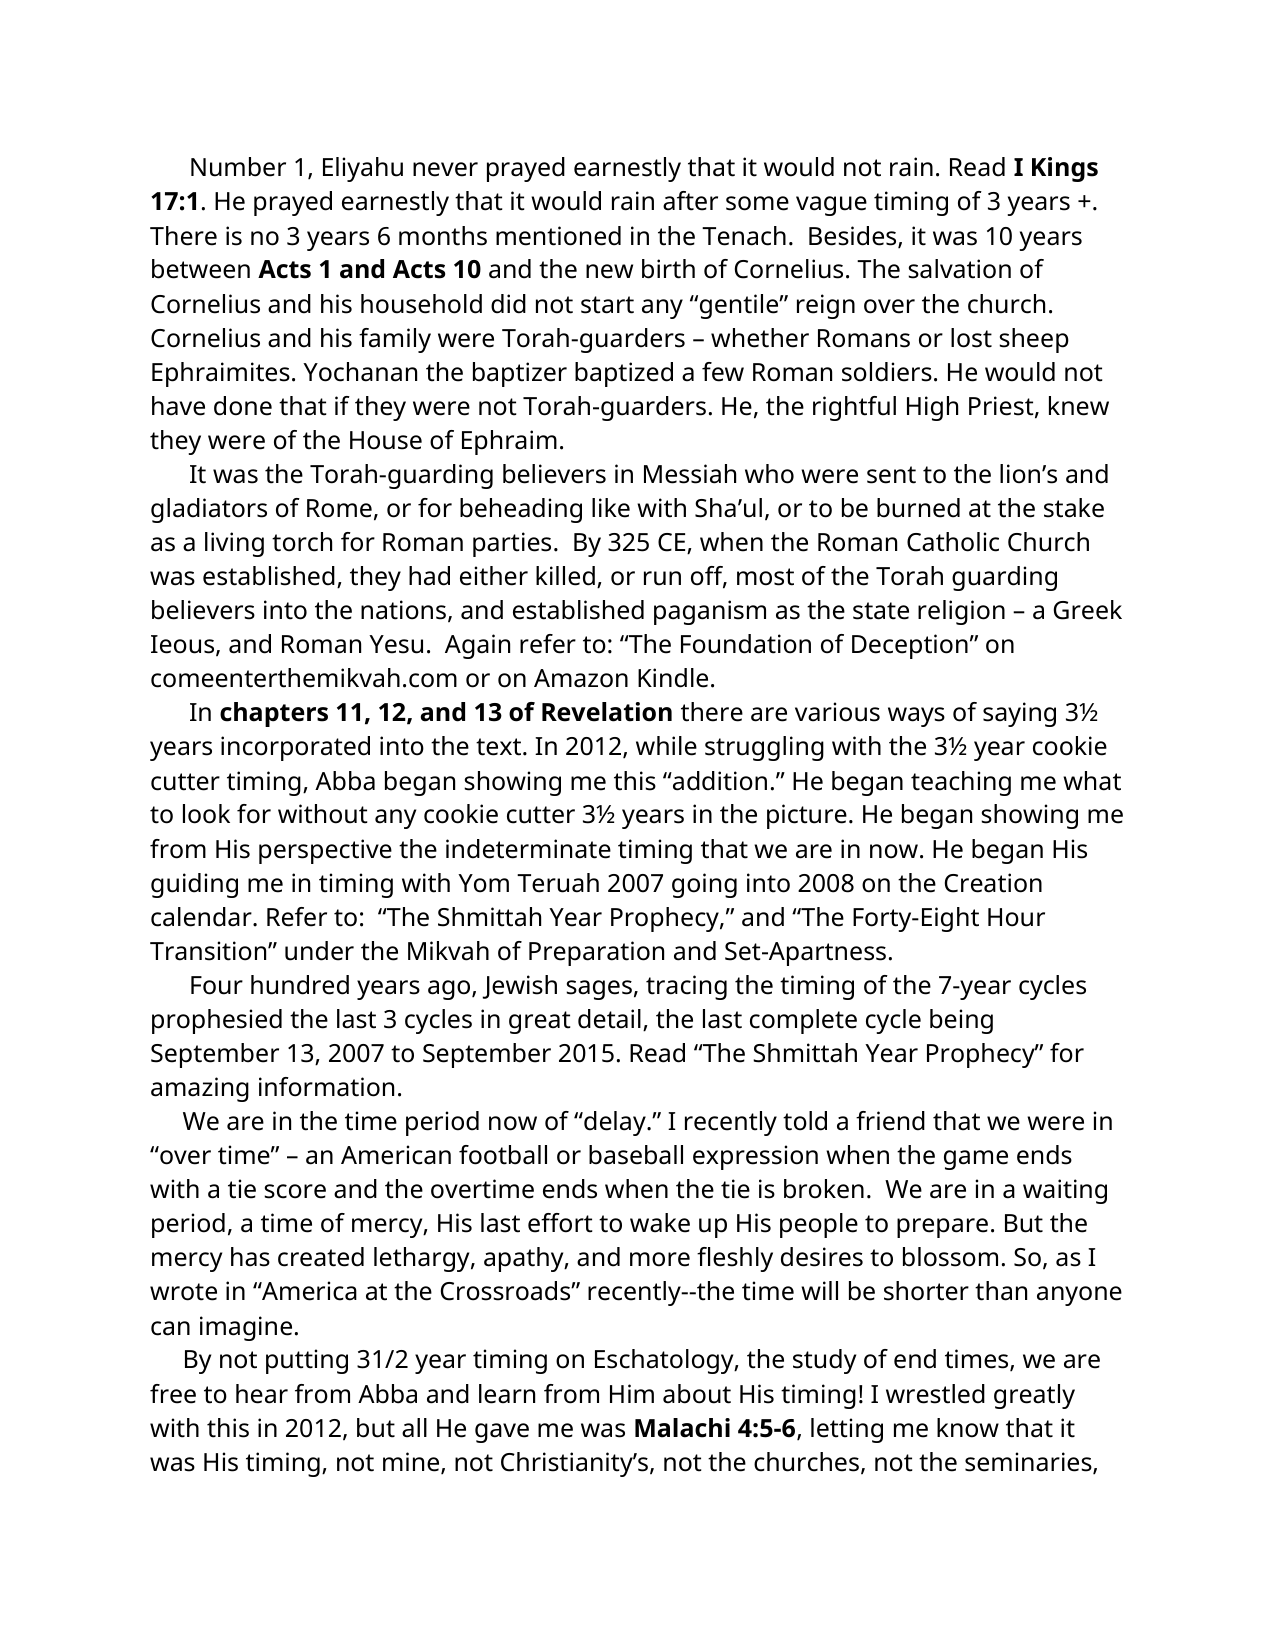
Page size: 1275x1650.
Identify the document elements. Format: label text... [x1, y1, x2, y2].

text In chapters 11, 12, and 13 of Revelation there are various ways of saying 3½ years incorporated into the text. In 2012, while struggling with the 3½ year cookie cutter timing, Abba began showing me this “addition.” He began teaching me what to look for without any cookie cutter 3½ years in the picture. He began showing me from His perspective the indeterminate timing that we are in now. He began His guiding me in timing with Yom Teruah 2007 going into 2008 on the Creation calendar. Refer to: “The Shmittah Year Prophecy,” and “The Forty-Eight Hour Transition” under the Mikvah of Preparation and Set-Apartness. [150, 695, 1125, 967]
text Number 1, Eliyahu never prayed earnestly that it would not rain. Read I Kings 17:1. He prayed earnestly that it would rain after some vague timing of 3 years +. There is no 3 years 6 months mentioned in the Tenach. Besides, it was 10 years between Acts 1 and Acts 10 and the new birth of Cornelius. The salvation of Cornelius and his household did not start any “gentile” reign over the church. Cornelius and his family were Torah-guarders – whether Romans or lost sheep Ephraimites. Yochanan the baptizer baptized a few Roman soldiers. He would not have done that if they were not Torah-guarders. He, the rightful High Priest, knew they were of the House of Ephraim. [150, 150, 1125, 457]
text It was the Torah-guarding believers in Messiah who were sent to the lion’s and gladiators of Rome, or for beheading like with Sha’ul, or to be burned at the stake as a living torch for Roman parties. By 325 CE, when the Roman Catholic Church was established, they had either killed, or run off, most of the Torah guarding believers into the nations, and established paganism as the state religion – a Greek Ieous, and Roman Yesu. Again refer to: “The Foundation of Deception” on comeenterthemikvah.com or on Amazon Kindle. [150, 457, 1125, 695]
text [150, 1342, 1125, 1478]
text We are in the time period now of “delay.” I recently told a friend that we were in “over time” – an American football or baseball expression when the game ends with a tie score and the overtime ends when the tie is broken. We are in a waiting period, a time of mercy, His last effort to wake up His people to prepare. But the mercy has created lethargy, apathy, and more fleshly desires to blossom. So, as I wrote in “America at the Crossroads” recently--the time will be shorter than anyone can imagine. [150, 1104, 1125, 1342]
text Four hundred years ago, Jewish sages, tracing the timing of the 7-year cycles prophesied the last 3 cycles in great detail, the last complete cycle being September 13, 2007 to September 2015. Read “The Shmittah Year Prophecy” for amazing information. [150, 967, 1125, 1104]
